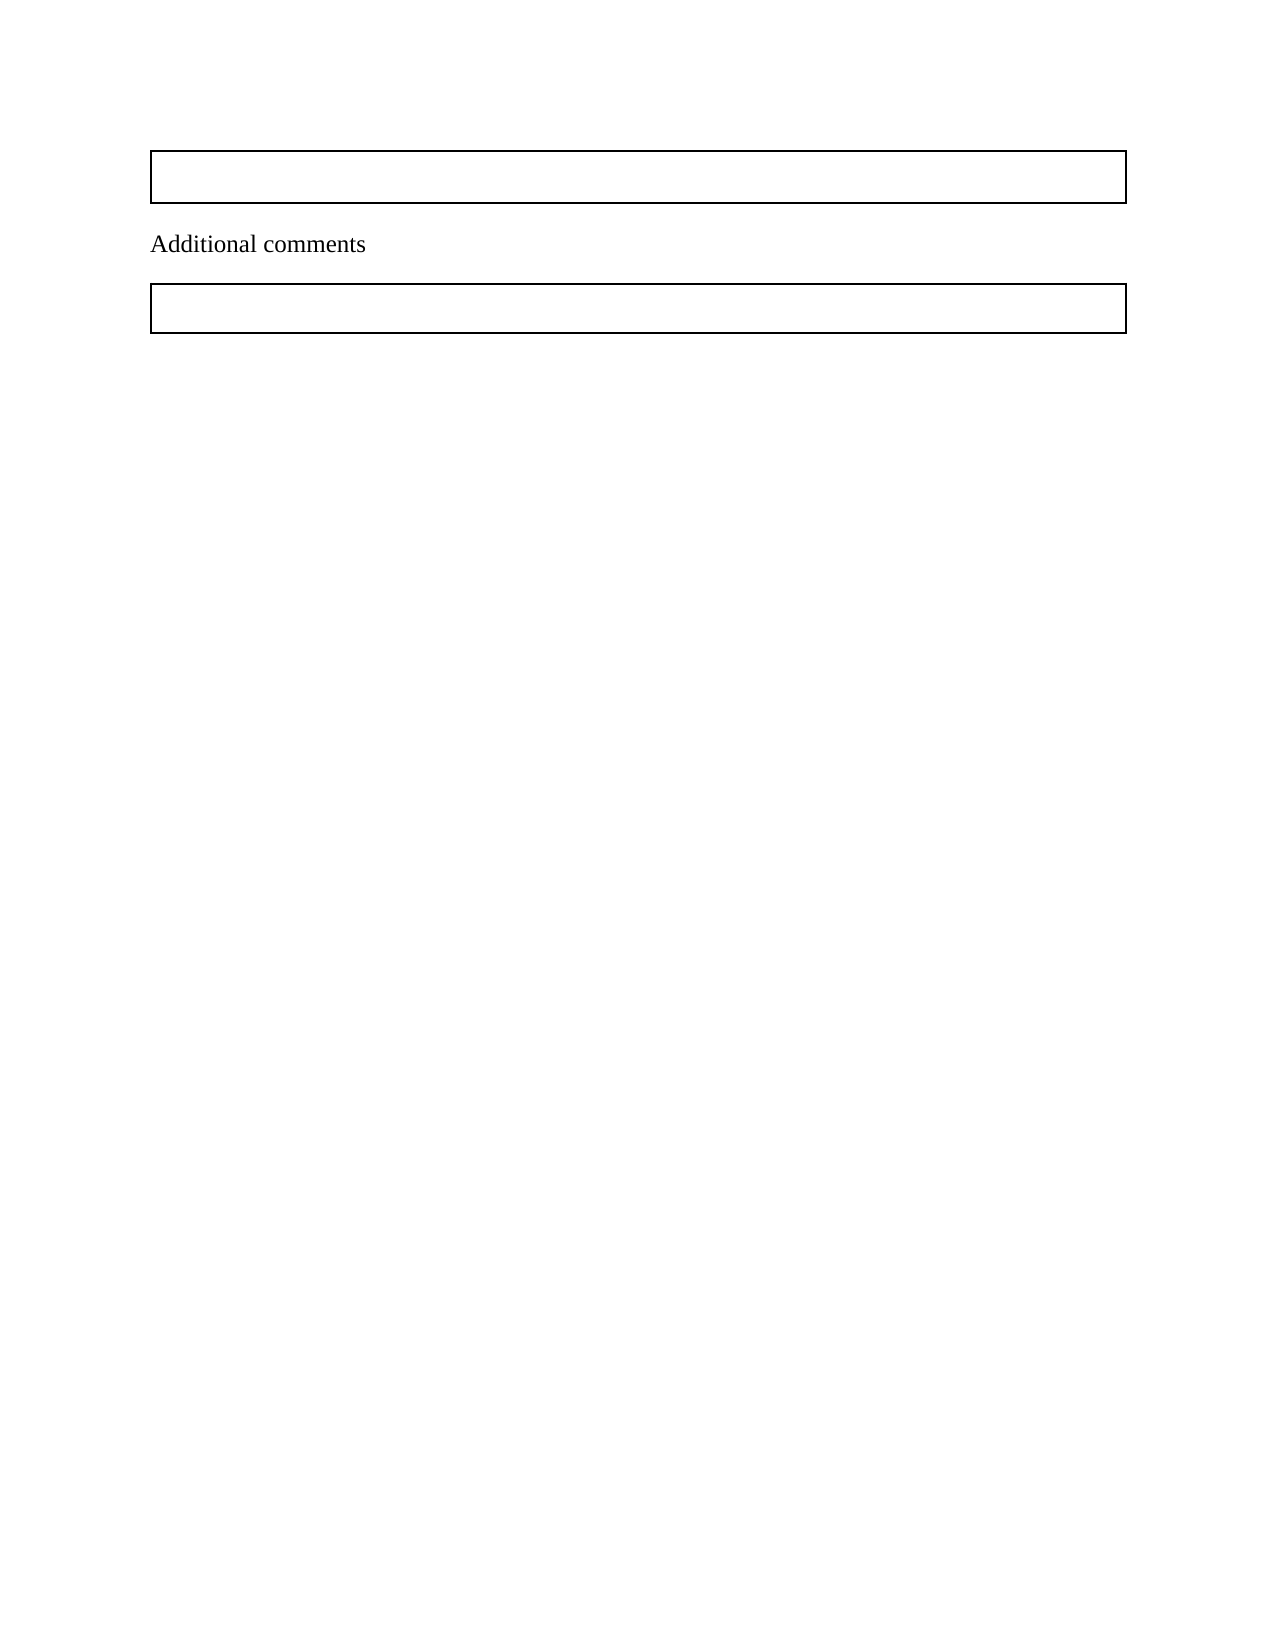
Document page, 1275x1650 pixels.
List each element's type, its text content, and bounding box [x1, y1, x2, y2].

table_header [152, 285, 1125, 332]
table_header [152, 152, 1125, 202]
text Additional comments [150, 229, 1125, 257]
